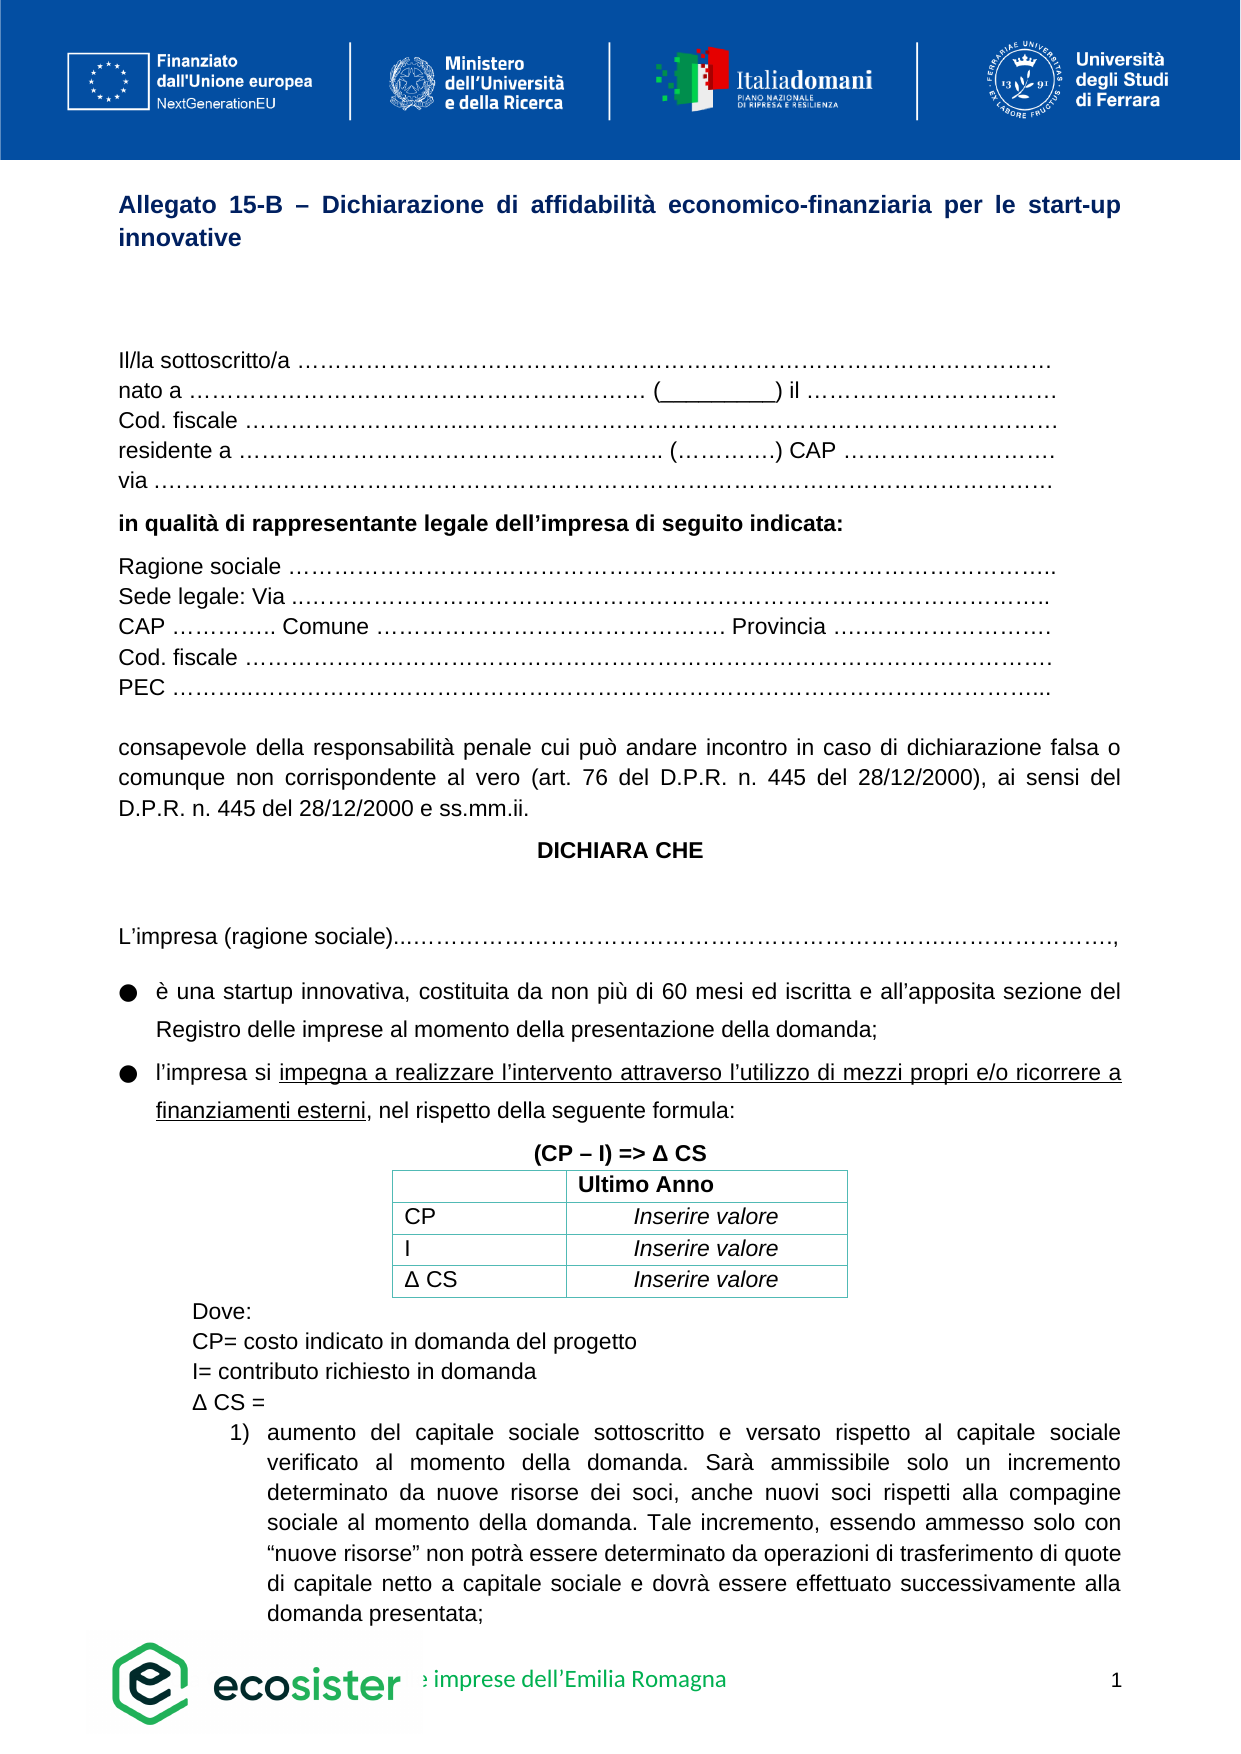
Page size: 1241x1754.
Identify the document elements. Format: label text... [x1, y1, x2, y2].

text residente a ……………………………………………….. (………….) CAP ………………………. [118, 437, 1122, 463]
table_header [393, 1171, 566, 1202]
text in qualità di rappresentante legale dell’impresa di seguito indicata: [118, 510, 1122, 536]
text CP= costo indicato in domanda del progetto [192, 1328, 1122, 1354]
table_cell Δ CS [393, 1266, 566, 1297]
text L’impresa (ragione sociale)...…………………………………………………………….…………………., [118, 923, 1122, 949]
text CAP ………….. Comune ………………………………………. Provincia ….……………………. [118, 613, 1122, 639]
text Allegato 15-B – Dichiarazione di affidabilità economico-finanziaria per le start-up innovative [118, 190, 1122, 252]
picture [85, 1629, 424, 1737]
text Dove: [192, 1298, 1122, 1324]
picture [0, 0, 1241, 160]
text I= contributo richiesto in domanda [192, 1358, 1122, 1384]
text nato a …………………………………………………… (_________) il …………………………… [118, 377, 1122, 403]
table_cell CP [393, 1203, 566, 1233]
text Ragione sociale ……………………………………………………………………………………….. [118, 553, 1122, 579]
text via .……………………………………………………………………………………………………… [118, 467, 1122, 494]
text (CP – I) => Δ CS [118, 1140, 1122, 1166]
text Cod. fiscale ……………………………………………………………………………………………. [118, 643, 1122, 670]
table_cell Inserire valore [567, 1266, 847, 1297]
text Δ CS = [192, 1388, 1122, 1415]
table_cell Inserire valore [567, 1235, 847, 1265]
text consapevole della responsabilità penale cui può andare incontro in caso di dichiarazione falsa o comunque non corrispondente al vero (art. 76 del D.P.R. n. 445 del 28/12/2000), ai sensi del D.P.R. n. 445 del 28/12/2000 e ss.mm.ii. [118, 734, 1122, 821]
text Cod. fiscale ………………………..…………………………………………………………………… [118, 407, 1122, 433]
text Sede legale: Via ..…………………………………………………………………………………….. [118, 583, 1122, 609]
list l’impresa si impegna a realizzare l’intervento attraverso l’utilizzo di mezzi propri e/o ricorrere a finanziamenti esterni, nel rispetto della seguente formula: [118, 1046, 1122, 1123]
list aumento del capitale sociale sottoscritto e versato rispetto al capitale sociale verificato al momento della domanda. Sarà ammissibile solo un incremento determinato da nuove risorse dei soci, anche nuovi soci rispetti alla compagine sociale al momento della domanda. Tale incremento, essendo ammesso solo con “nuove risorse” non potrà essere determinato da operazioni di trasferimento di quote di capitale netto a capitale sociale e dovrà essere effettuato successivamente alla domanda presentata; [229, 1419, 1122, 1626]
text DICHIARA CHE [118, 837, 1122, 863]
list è una startup innovativa, costituita da non più di 60 mesi ed iscritta e all’apposita sezione del Registro delle imprese al momento della presentazione della domanda; [118, 965, 1122, 1042]
table_cell Inserire valore [567, 1203, 847, 1233]
table_cell I [393, 1235, 566, 1265]
text Il/la sottoscritto/a ……………………………………………………………………………………… [118, 347, 1122, 373]
table_header Ultimo Anno [567, 1171, 847, 1202]
text PEC ………..…………………………………………………………………………………………... [118, 674, 1122, 700]
